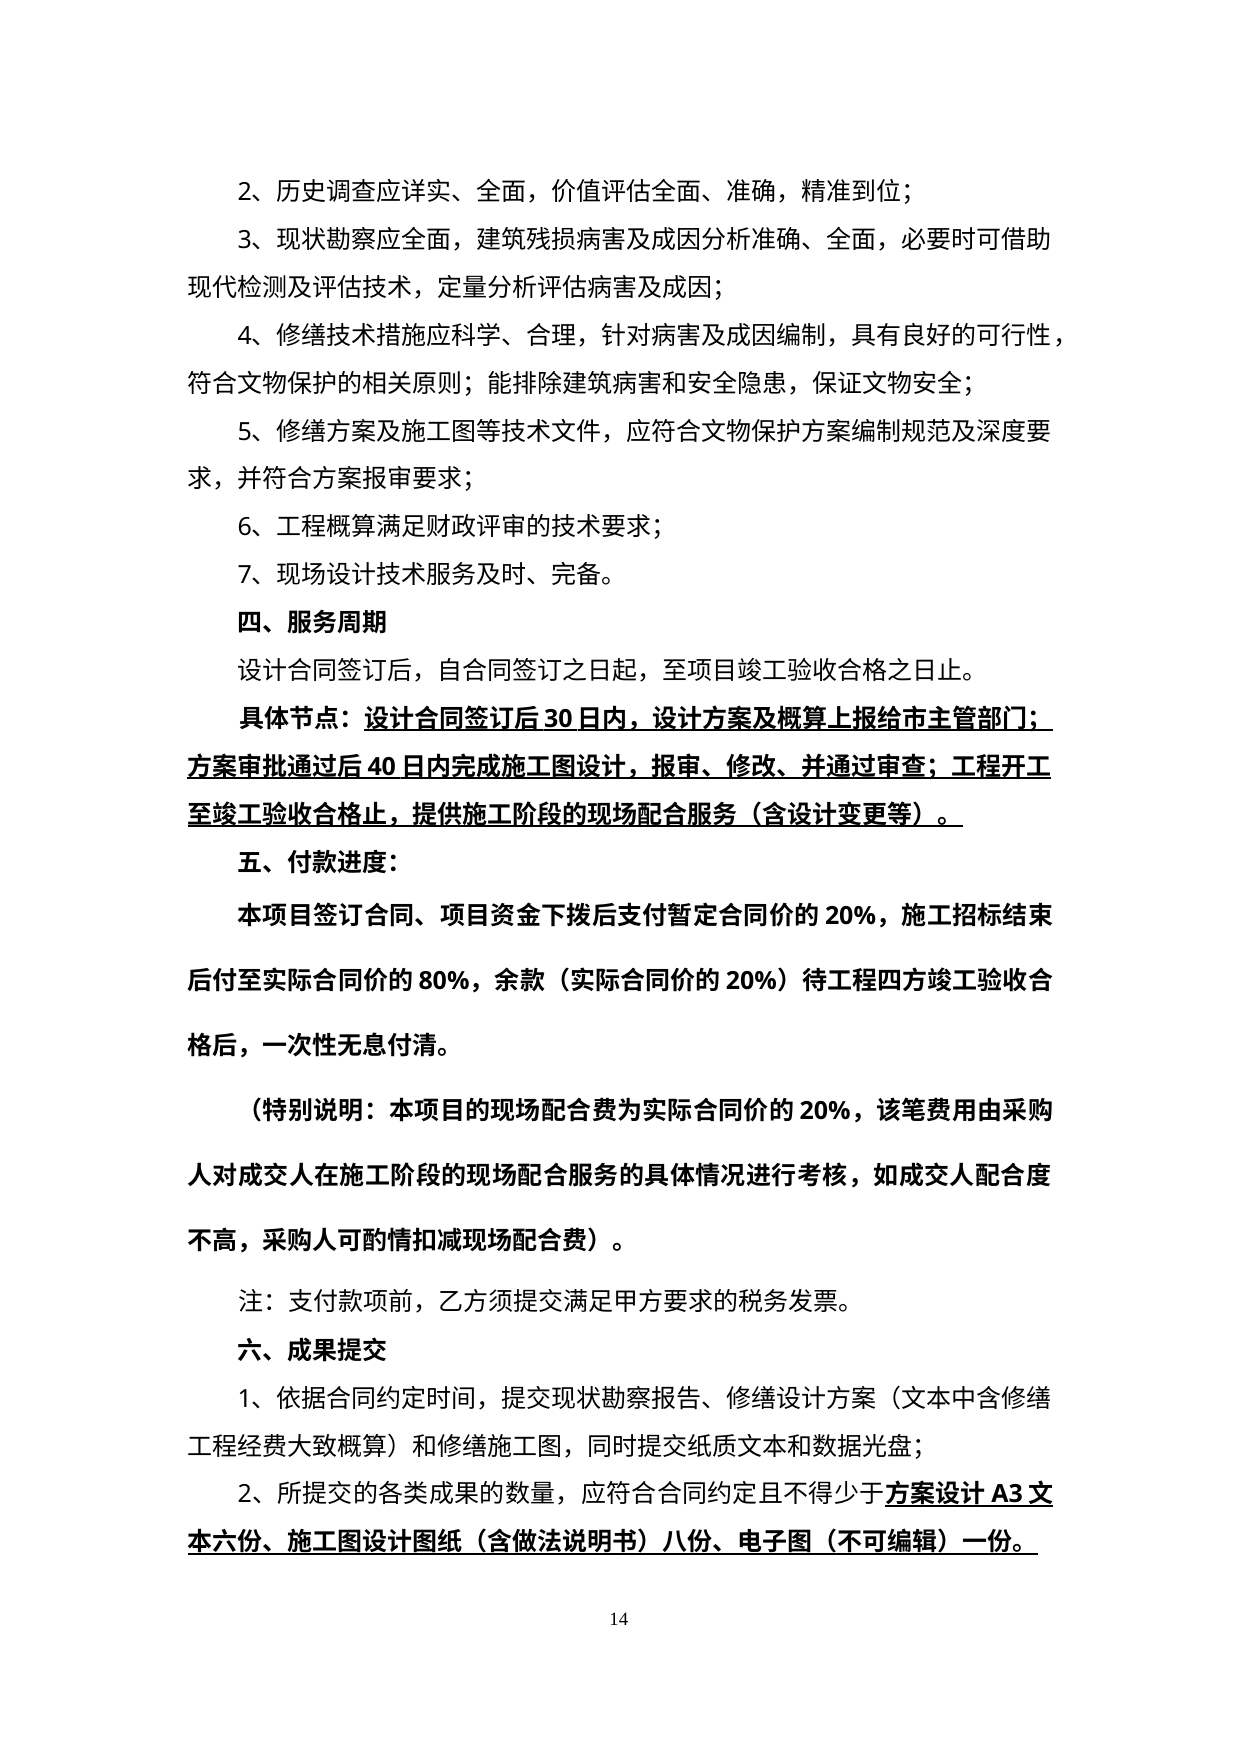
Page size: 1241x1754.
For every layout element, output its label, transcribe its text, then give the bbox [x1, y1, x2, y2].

text （特别说明：本项目的现场配合费为实际合同价的20%，该笔费用由采购人对成交人在施工阶段的现场配合服务的具体情况进行考核，如成交人配合度不高，采购人可酌情扣减现场配合费）。 [187, 1076, 1053, 1271]
text 注：支付款项前，乙方须提交满足甲方要求的税务发票。 [187, 1271, 1053, 1321]
text 6、工程概算满足财政评审的技术要求； [187, 497, 1053, 545]
text 本项目签订合同、项目资金下拨后支付暂定合同价的20%，施工招标结束后付至实际合同价的80%，余款（实际合同价的20%）待工程四方竣工验收合格后，一次性无息付清。 [187, 881, 1053, 1076]
text 7、现场设计技术服务及时、完备。 [187, 545, 1053, 593]
text 4、修缮技术措施应科学、合理，针对病害及成因编制，具有良好的可行性，符合文物保护的相关原则；能排除建筑病害和安全隐患，保证文物安全； [187, 306, 1053, 402]
text 2、所提交的各类成果的数量，应符合合同约定且不得少于方案设计A3文本六份、施工图设计图纸（含做法说明书）八份、电子图（不可编辑）一份。 [187, 1464, 1053, 1560]
text 5、修缮方案及施工图等技术文件，应符合文物保护方案编制规范及深度要求，并符合方案报审要求； [187, 402, 1053, 497]
text 1、依据合同约定时间，提交现状勘察报告、修缮设计方案（文本中含修缮工程经费大致概算）和修缮施工图，同时提交纸质文本和数据光盘； [187, 1369, 1053, 1464]
text 四、服务周期 [187, 593, 1053, 641]
text 五、付款进度： [187, 833, 1053, 881]
text 2、历史调查应详实、全面，价值评估全面、准确，精准到位； [187, 162, 1053, 210]
text 设计合同签订后，自合同签订之日起，至项目竣工验收合格之日止。 [187, 641, 1053, 689]
text 具体节点：设计合同签订后30日内，设计方案及概算上报给市主管部门；方案审批通过后40日内完成施工图设计，报审、修改、并通过审查；工程开工至竣工验收合格止，提供施工阶段的现场配合服务（含设计变更等）。 [187, 689, 1053, 833]
text 六、成果提交 [187, 1321, 1053, 1369]
text 3、现状勘察应全面，建筑残损病害及成因分析准确、全面，必要时可借助现代检测及评估技术，定量分析评估病害及成因； [187, 210, 1053, 306]
